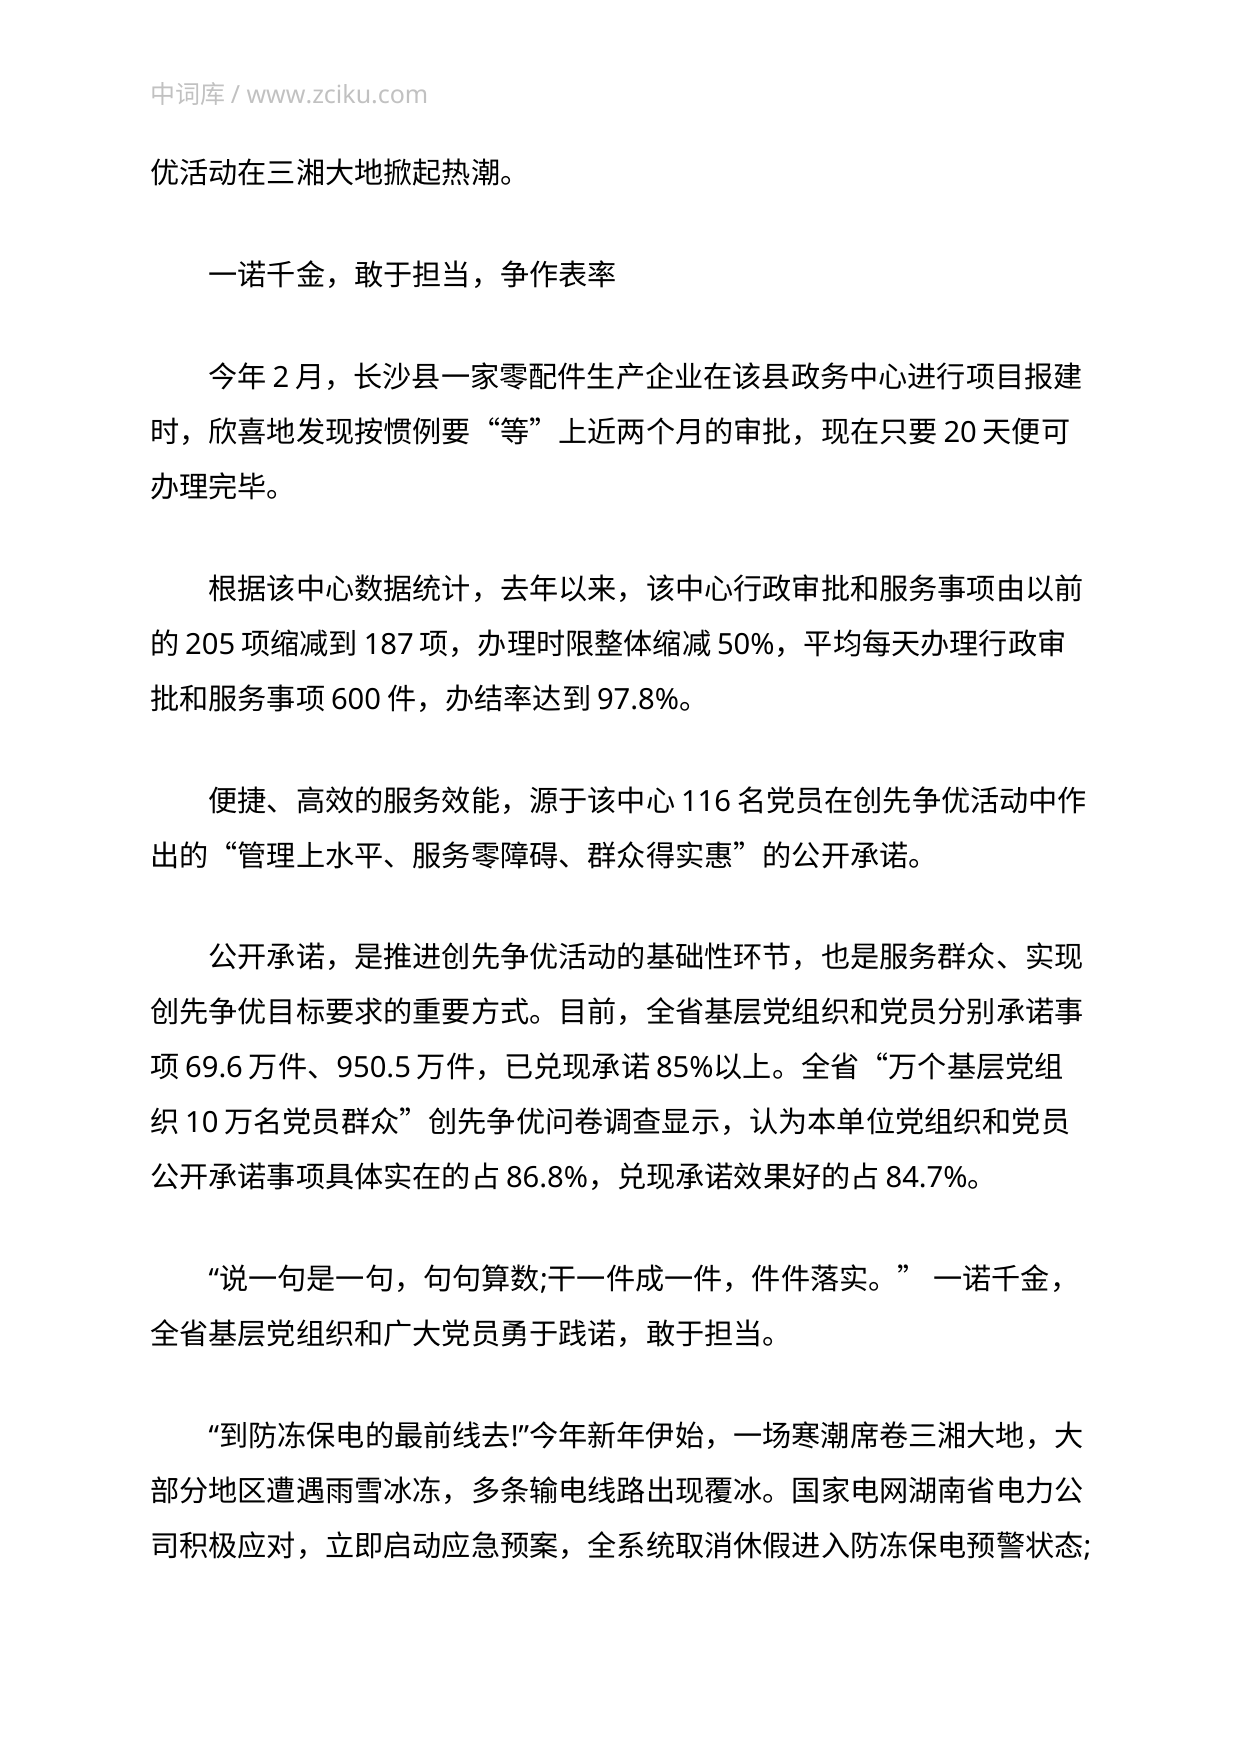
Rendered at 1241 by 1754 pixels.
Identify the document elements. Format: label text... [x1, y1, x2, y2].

text 一诺千金，敢于担当，争作表率 [150, 252, 1090, 294]
text 今年2月，长沙县一家零配件生产企业在该县政务中心进行项目报建时，欣喜地发现按惯例要“等”上近两个月的审批，现在只要20天便可办理完毕。 [150, 353, 1090, 506]
text “说一句是一句，句句算数;干一件成一件，件件落实。” 一诺千金，全省基层党组织和广大党员勇于践诺，敢于担当。 [150, 1256, 1090, 1353]
text 公开承诺，是推进创先争优活动的基础性环节，也是服务群众、实现创先争优目标要求的重要方式。目前，全省基层党组织和党员分别承诺事项69.6万件、950.5万件，已兑现承诺85%以上。全省“万个基层党组织10万名党员群众”创先争优问卷调查显示，认为本单位党组织和党员公开承诺事项具体实在的占86.8%，兑现承诺效果好的占84.7%。 [150, 934, 1090, 1196]
text 便捷、高效的服务效能，源于该中心116名党员在创先争优活动中作出的“管理上水平、服务零障碍、群众得实惠”的公开承诺。 [150, 777, 1090, 874]
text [150, 1412, 1090, 1565]
text 根据该中心数据统计，去年以来，该中心行政审批和服务事项由以前的205项缩减到187项，办理时限整体缩减50%，平均每天办理行政审批和服务事项600件，办结率达到97.8%。 [150, 565, 1090, 718]
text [150, 150, 1090, 192]
